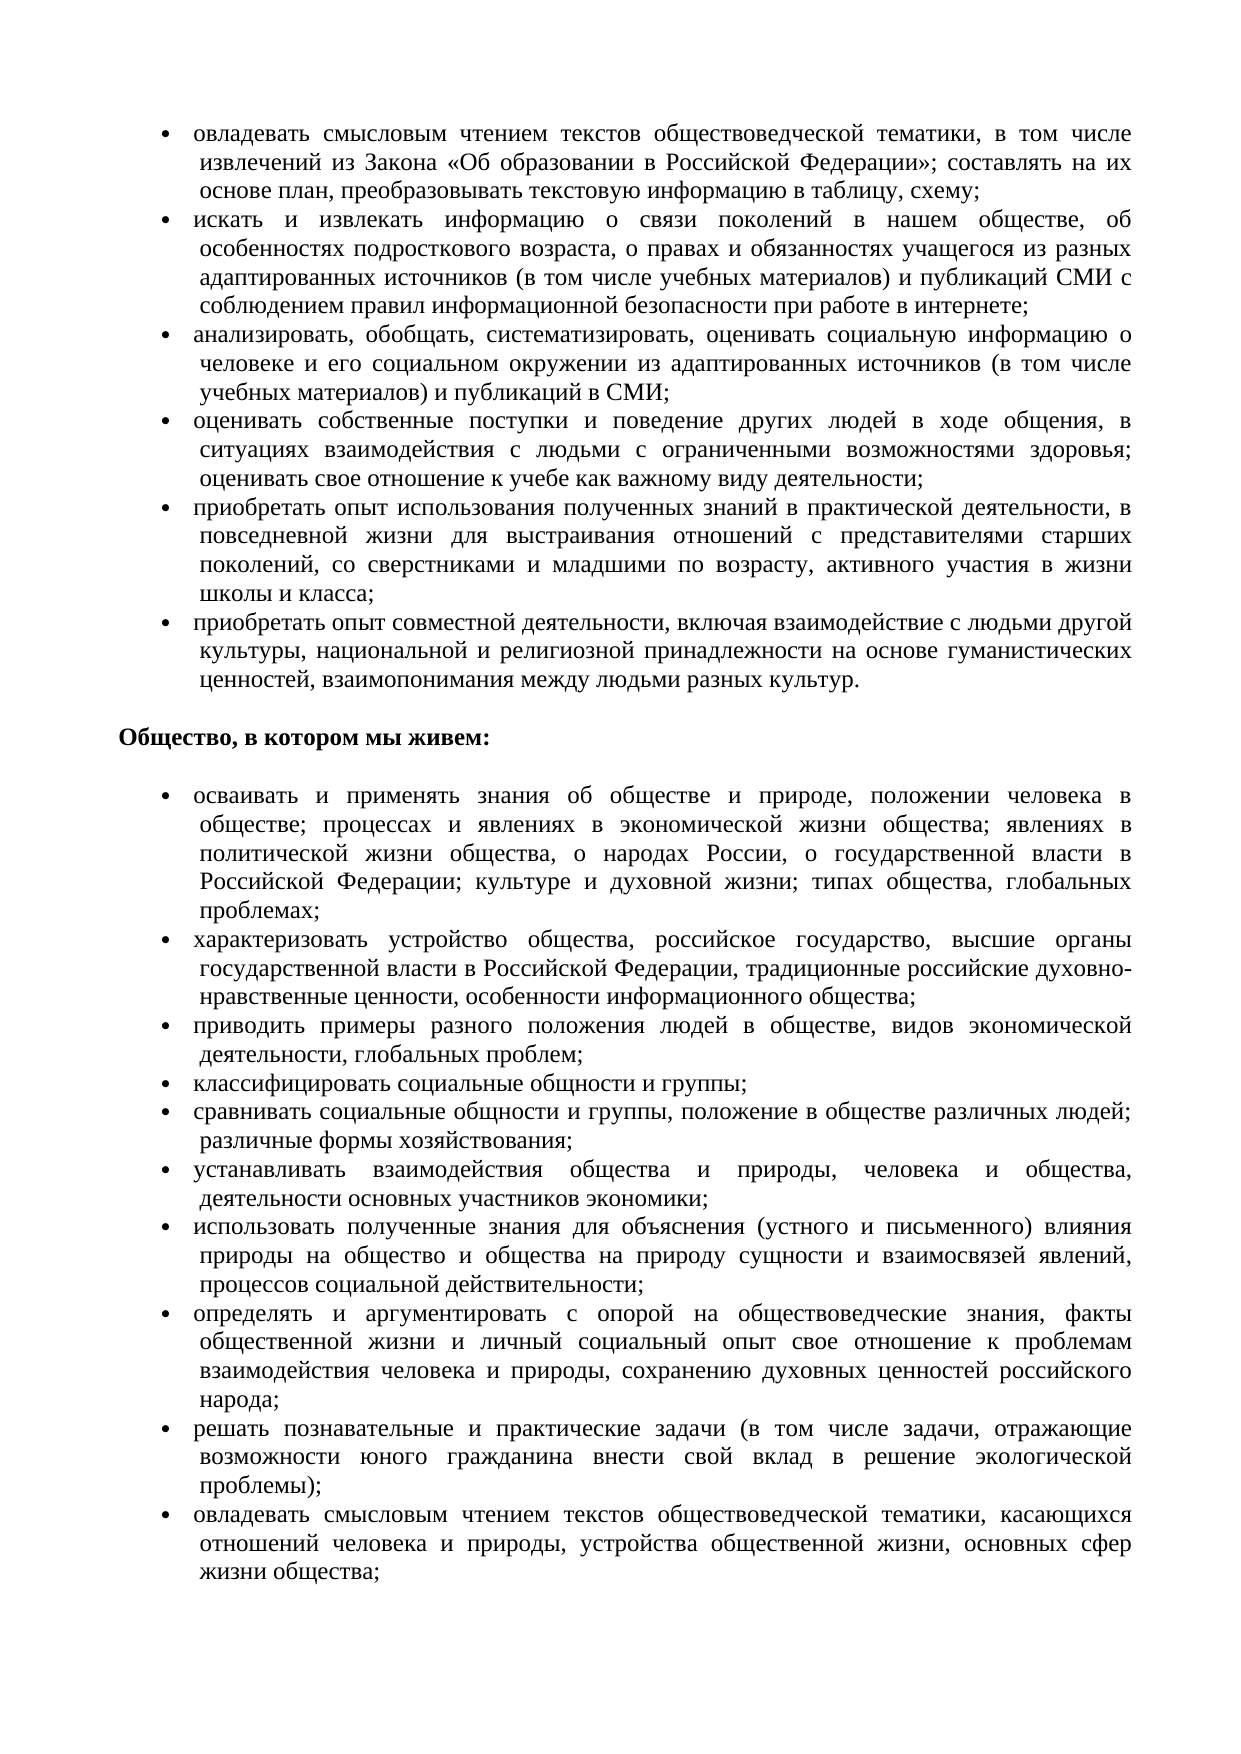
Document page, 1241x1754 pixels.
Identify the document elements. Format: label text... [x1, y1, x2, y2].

list классифицировать по разным признакам виды деятельности человека, потребности людей; [162, 176, 1133, 233]
list характеризовать устройство общества, российское государство, высшие органы государственной власти в Российской Федерации, традиционные российские духовно-нравственные ценности, особенности информационного общества; [162, 1528, 1133, 1614]
list определять и аргументировать с опорой на обществоведческие знания и личный социальный опыт свое отношение к людям с ограниченными возможностями здоровья, к различным способам выражения личной индивидуальности, к различным формам неформального общения подростков; [162, 492, 1133, 607]
list устанавливать и объяснять взаимосвязи людей в малых группах; целей, способов и результатов деятельности, целей и средств общения; [162, 291, 1133, 348]
list сравнивать понятия «индивид», «индивидуальность», «личность»; свойства человека и животных; виды деятельности (игра, труд, учение); [162, 233, 1133, 291]
list овладевать смысловым чтением текстов обществоведческой тематики, в том числе извлечений из Закона «Об образовании в Российской Федерации»; составлять на их основе план, преобразовывать текстовую информацию в таблицу, схему; [162, 693, 1133, 779]
list оценивать собственные поступки и поведение других людей в ходе общения, в ситуациях взаимодействия с людьми с ограниченными возможностями здоровья; оценивать свое отношение к учебе как важному виду деятельности; [162, 981, 1133, 1067]
list приобретать опыт совместной деятельности, включая взаимодействие с людьми другой культуры, национальной и религиозной принадлежности на основе гуманистических ценностей, взаимопонимания между людьми разных культур. [162, 1211, 1133, 1297]
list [162, 118, 1133, 176]
list использовать полученные знания для объяснения (устного и письменного) сущности общения как социального явления, познания человеком мира и самого себя как вида деятельности, роли непрерывного образования, значения личного социального опыта при осуществлении образовательной деятельности и общения в школе, семье, группе сверстников; [162, 348, 1133, 492]
text Общество, в котором мы живем: [118, 1326, 1152, 1355]
list решать познавательные и практические задачи, касающиеся прав и обязанностей учащегося; отражающие особенности отношений в семье, со сверстниками, старшими и младшими; [162, 607, 1133, 693]
list приобретать опыт использования полученных знаний в практической деятельности, в повседневной жизни для выстраивания отношений с представителями старших поколений, со сверстниками и младшими по возрасту, активного участия в жизни школы и класса; [162, 1067, 1133, 1182]
list осваивать и применять знания об обществе и природе, положении человека в обществе; процессах и явлениях в экономической жизни общества; явлениях в политической жизни общества, о народах России, о государственной власти в Российской Федерации; культуре и духовной жизни; типах общества, глобальных проблемах; [162, 1384, 1133, 1528]
list искать и извлекать информацию о связи поколений в нашем обществе, об особенностях подросткового возраста, о правах и обязанностях учащегося из разных адаптированных источников (в том числе учебных материалов) и публикаций СМИ с соблюдением правил информационной безопасности при работе в интернете; [162, 779, 1133, 894]
list анализировать, обобщать, систематизировать, оценивать социальную информацию о человеке и его социальном окружении из адаптированных источников (в том числе учебных материалов) и публикаций в СМИ; [162, 894, 1133, 981]
